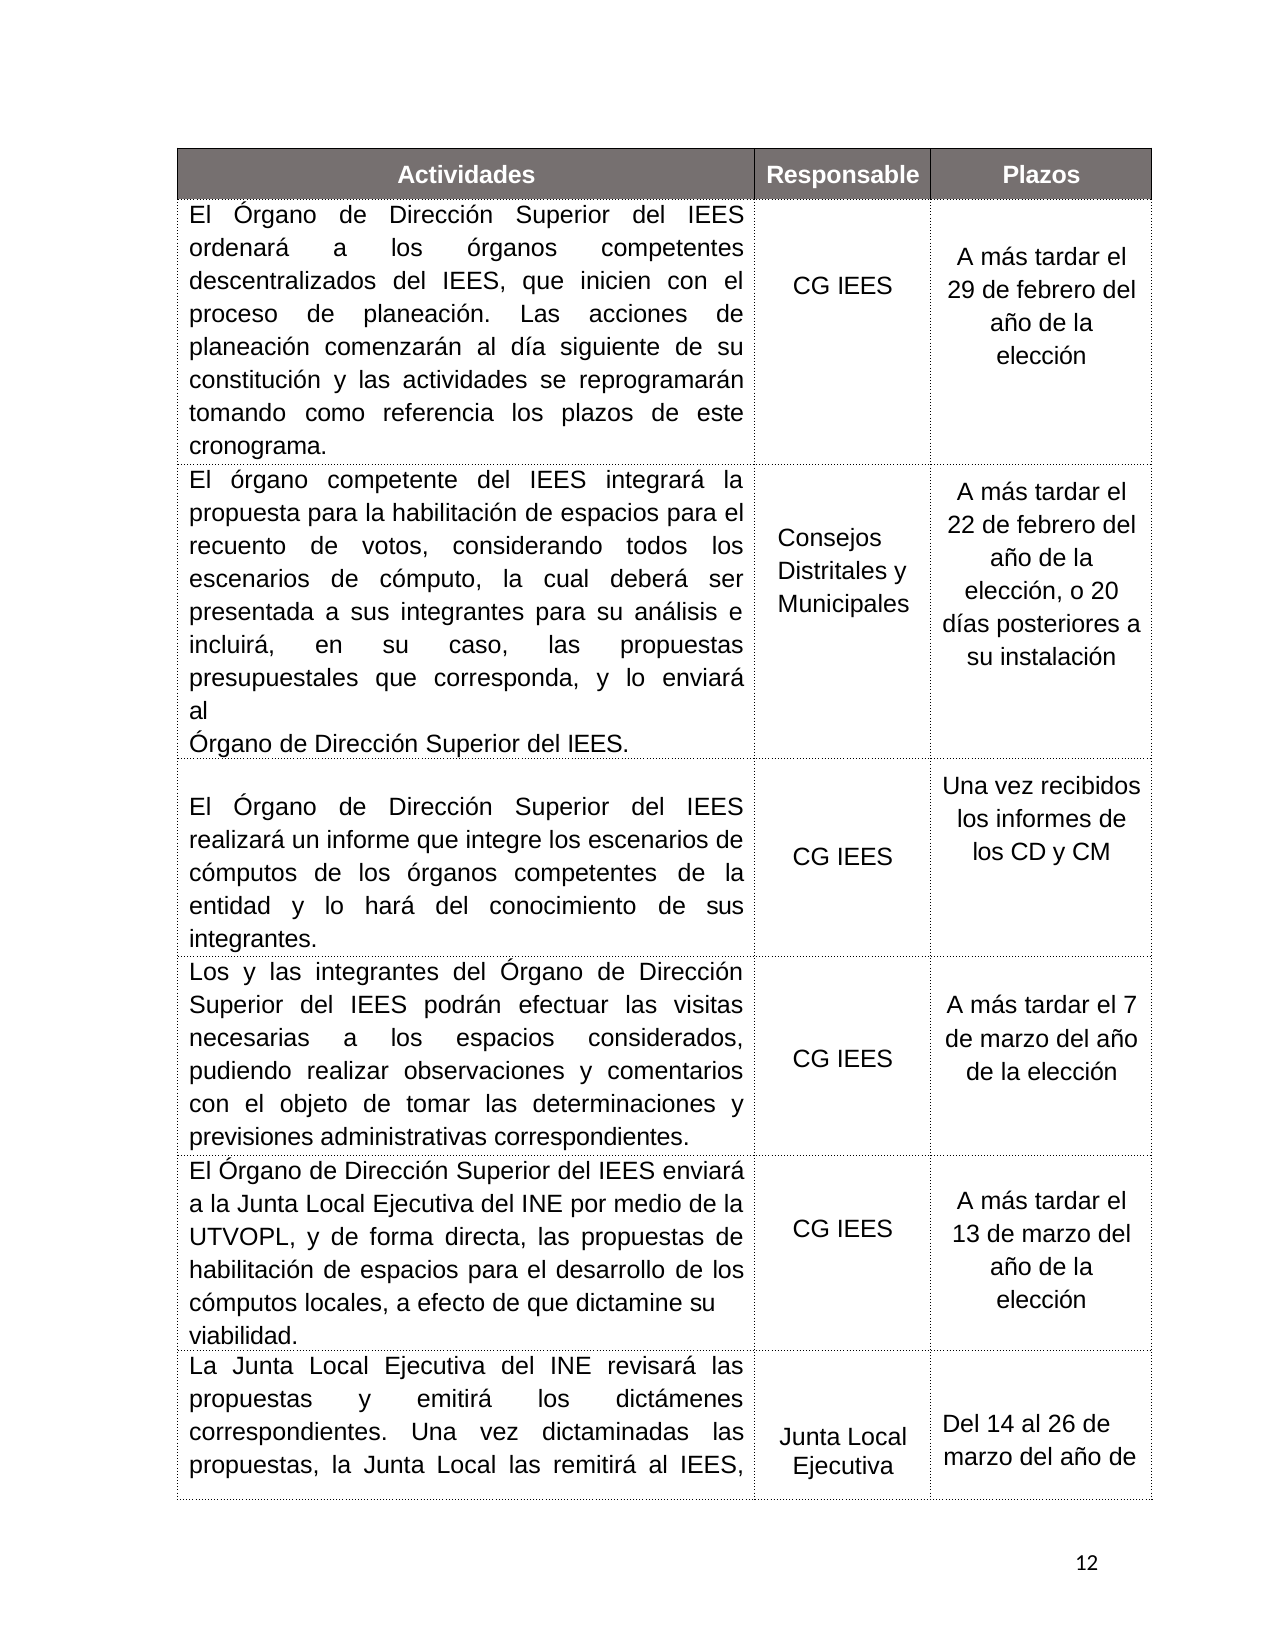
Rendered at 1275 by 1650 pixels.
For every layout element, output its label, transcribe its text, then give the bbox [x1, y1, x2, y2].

table_header Plazos [931, 149, 1151, 199]
table_cell A más tardar el 22 de febrero del año de la elección, o 20 días posteriores a su instalación [930, 464, 1152, 757]
table_header Actividades [178, 149, 754, 199]
table_cell A más tardar el 13 de marzo del año de la elección [930, 1155, 1152, 1350]
table_cell CG IEES [755, 956, 930, 1155]
table_cell Los y las integrantes del Órgano de Dirección Superior del IEES podrán efectuar las visitas necesarias a los espacios considerados, pudiendo realizar observaciones y comentarios con el objeto de tomar las determinaciones y previsiones administrativas correspondientes. [177, 956, 755, 1155]
table_cell A más tardar el 7 de marzo del año de la elección [930, 956, 1152, 1155]
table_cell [930, 1350, 1152, 1499]
table_cell Una vez recibidos los informes de los CD y CM [930, 758, 1152, 956]
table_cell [177, 1350, 755, 1499]
table_cell CG IEES [755, 199, 930, 463]
table_cell El órgano competente del IEES integrará la propuesta para la habilitación de espacios para el recuento de votos, considerando todos los escenarios de cómputo, la cual deberá ser presentada a sus integrantes para su análisis e incluirá, en su caso, las propuestas presupuestales que corresponda, y lo enviará al Órgano de Dirección Superior del IEES. [177, 464, 755, 757]
table_cell El Órgano de Dirección Superior del IEES ordenará a los órganos competentes descentralizados del IEES, que inicien con el proceso de planeación. Las acciones de planeación comenzarán al día siguiente de su constitución y las actividades se reprogramarán tomando como referencia los plazos de este cronograma. [177, 199, 755, 463]
table_cell Consejos Distritales y Municipales [755, 464, 930, 757]
table_cell CG IEES [755, 1155, 930, 1350]
table_cell El Órgano de Dirección Superior del IEES realizará un informe que integre los escenarios de cómputos de los órganos competentes de la entidad y lo hará del conocimiento de sus integrantes. [177, 758, 755, 956]
table_header Responsable [755, 149, 930, 199]
table_cell A más tardar el 29 de febrero del año de la elección [930, 199, 1152, 463]
table_cell CG IEES [755, 758, 930, 956]
table_cell El Órgano de Dirección Superior del IEES enviará a la Junta Local Ejecutiva del INE por medio de la UTVOPL, y de forma directa, las propuestas de habilitación de espacios para el desarrollo de los cómputos locales, a efecto de que dictamine su viabilidad. [177, 1155, 755, 1350]
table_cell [755, 1350, 930, 1499]
